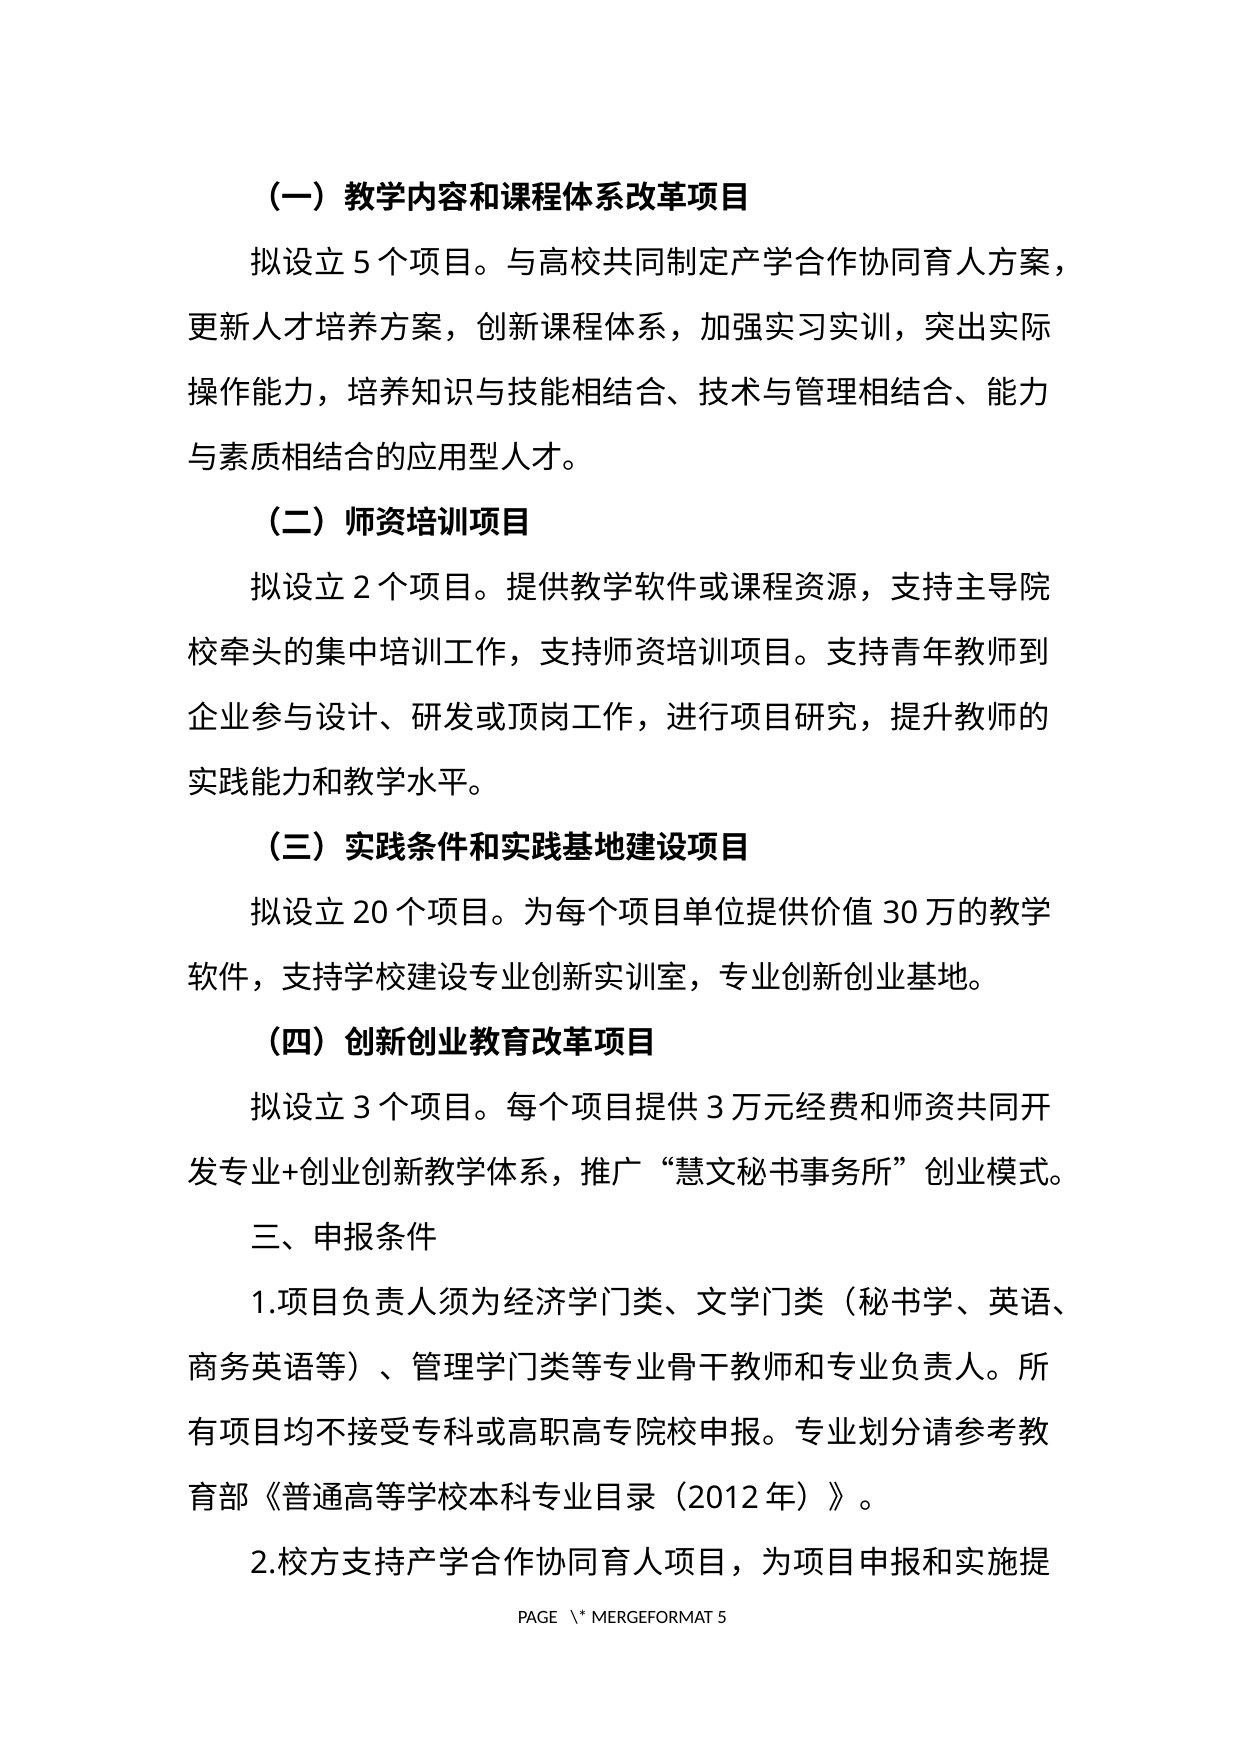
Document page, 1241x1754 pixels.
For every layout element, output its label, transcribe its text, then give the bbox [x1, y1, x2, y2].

text 1.项目负责人须为经济学门类、文学门类（秘书学、英语、商务英语等）、管理学门类等专业骨干教师和专业负责人。所有项目均不接受专科或高职高专院校申报。专业划分请参考教育部《普通高等学校本科专业目录（2012年）》。 [187, 1267, 1053, 1527]
text 三、申报条件 [187, 1202, 1053, 1267]
text （二）师资培训项目 [187, 487, 1053, 552]
text 拟设立3个项目。每个项目提供3万元经费和师资共同开发专业+创业创新教学体系，推广“慧文秘书事务所”创业模式。 [187, 1072, 1053, 1202]
text 拟设立20个项目。为每个项目单位提供价值30万的教学软件，支持学校建设专业创新实训室，专业创新创业基地。 [187, 877, 1053, 1007]
text 拟设立2个项目。提供教学软件或课程资源，支持主导院校牵头的集中培训工作，支持师资培训项目。支持青年教师到企业参与设计、研发或顶岗工作，进行项目研究，提升教师的实践能力和教学水平。 [187, 552, 1053, 812]
text （四）创新创业教育改革项目 [187, 1007, 1053, 1072]
text （一）教学内容和课程体系改革项目 [187, 162, 1053, 227]
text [187, 1527, 1053, 1592]
text 拟设立5个项目。与高校共同制定产学合作协同育人方案，更新人才培养方案，创新课程体系，加强实习实训，突出实际操作能力，培养知识与技能相结合、技术与管理相结合、能力与素质相结合的应用型人才。 [187, 227, 1053, 487]
text （三）实践条件和实践基地建设项目 [187, 812, 1053, 877]
